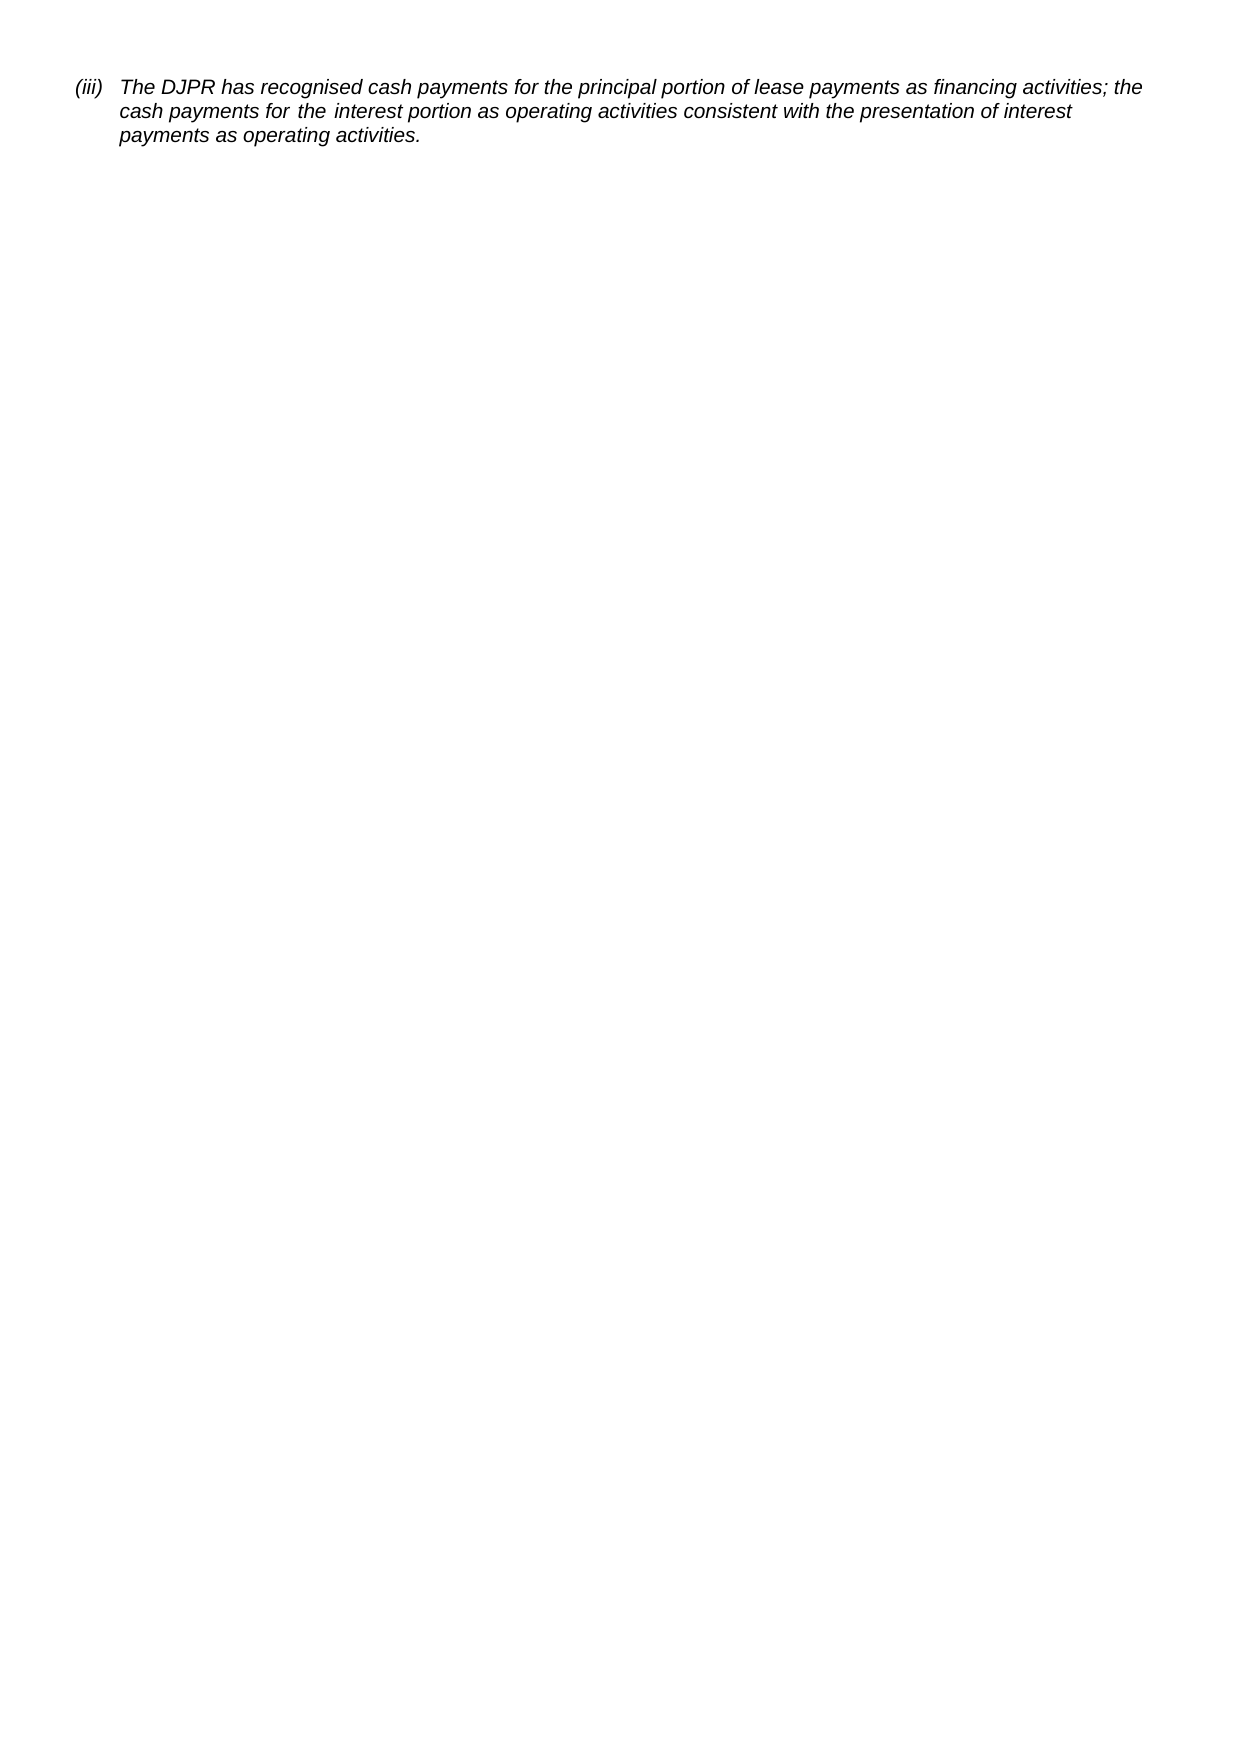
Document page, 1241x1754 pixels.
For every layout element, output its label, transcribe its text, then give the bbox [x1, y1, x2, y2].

text (iii) The DJPR has recognised cash payments for the principal portion of lease payments as financing activities; the cash payments for the interest portion as operating activities consistent with the presentation of interest payments as operating activities. [75, 75, 1165, 147]
